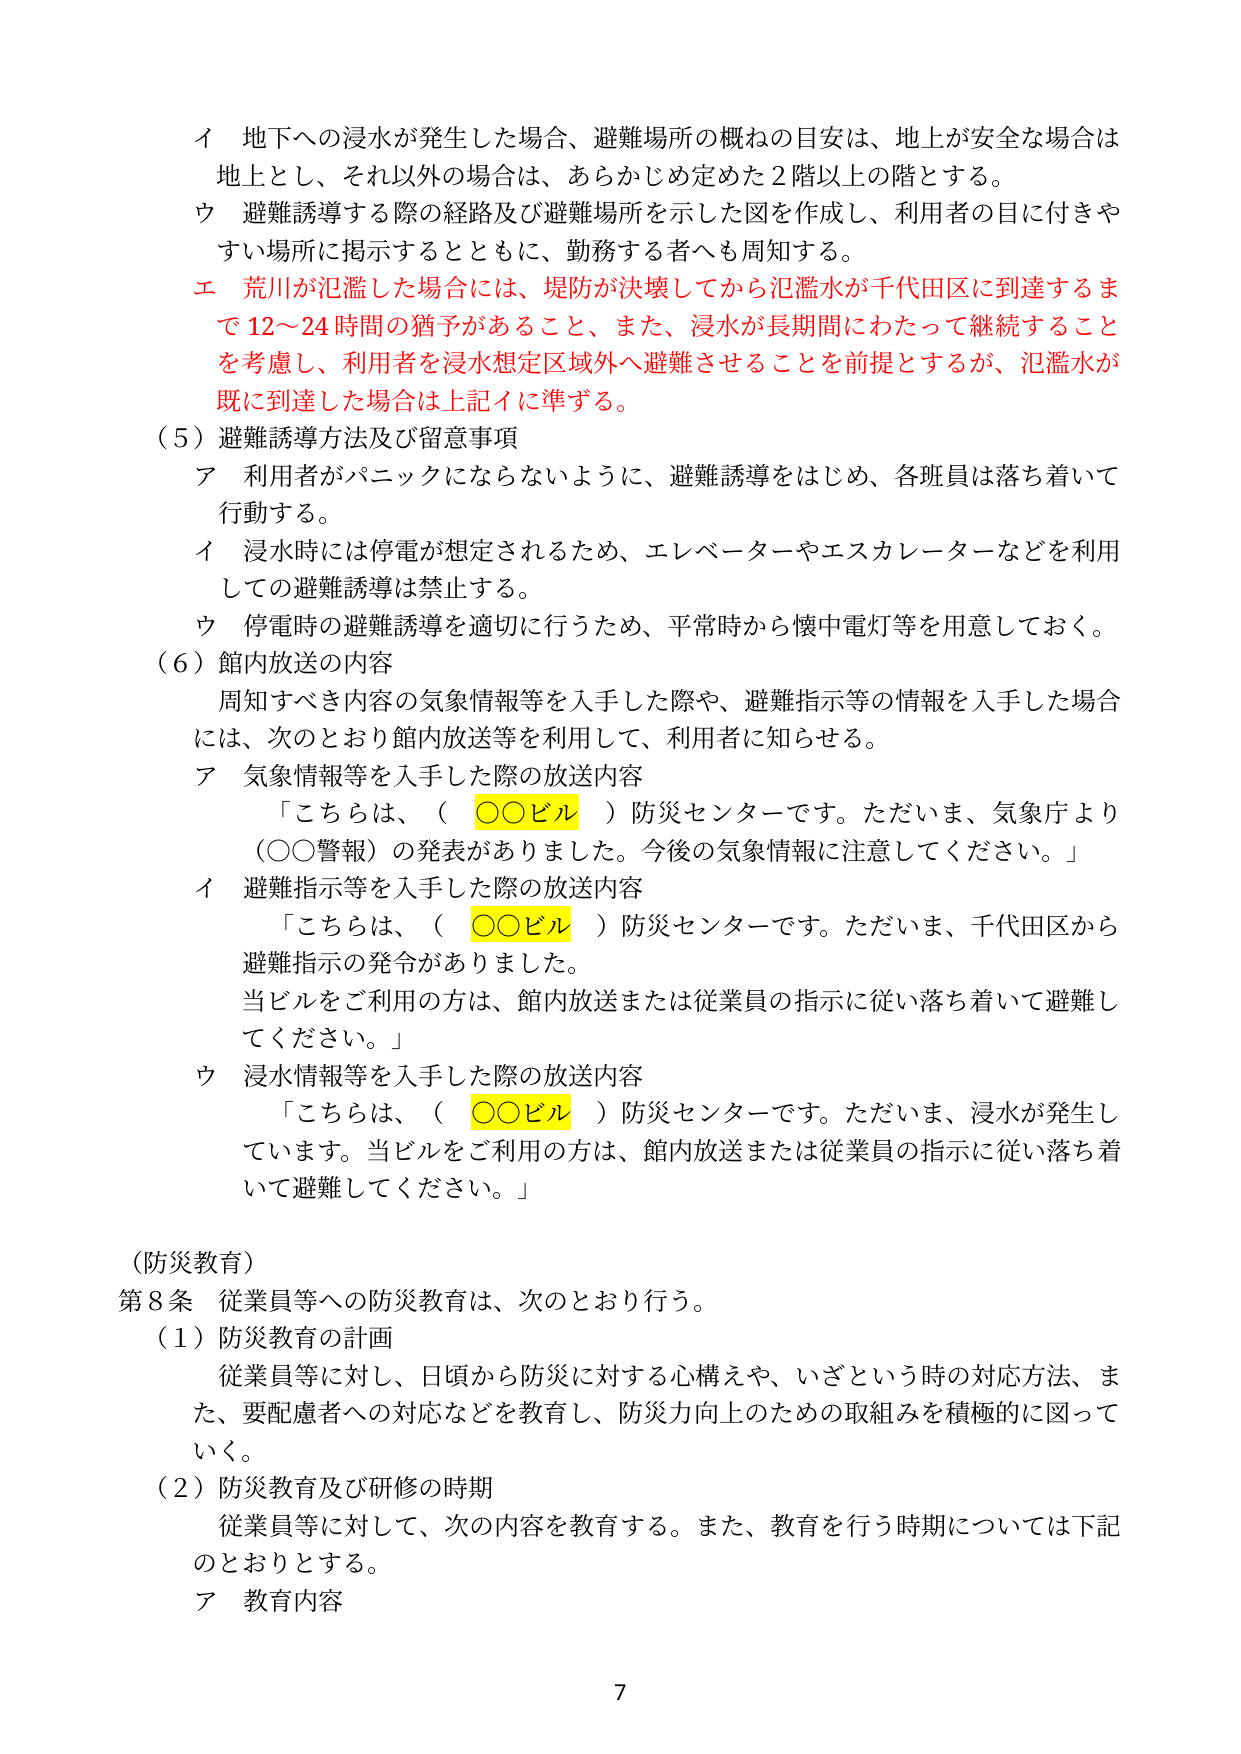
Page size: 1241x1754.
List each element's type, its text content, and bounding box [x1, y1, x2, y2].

text （２）防災教育及び研修の時期 [118, 1468, 1122, 1506]
text ウ 浸水情報等を入手した際の放送内容 [118, 1056, 1122, 1093]
text イ 地下への浸水が発生した場合、避難場所の概ねの目安は、地上が安全な場合は地上とし、それ以外の場合は、あらかじめ定めた２階以上の階とする。 [192, 118, 1122, 193]
text （６）館内放送の内容 [118, 643, 1122, 681]
text ウ 避難誘導する際の経路及び避難場所を示した図を作成し、利用者の目に付きやすい場所に掲示するとともに、勤務する者へも周知する。 [192, 193, 1122, 268]
text 「こちらは、（ ○○ビル ）防災センターです。ただいま、千代田区から避難指示の発令がありました。 [118, 906, 1122, 981]
text 周知すべき内容の気象情報等を入手した際や、避難指示等の情報を入手した場合には、次のとおり館内放送等を利用して、利用者に知らせる。 [118, 681, 1122, 756]
text イ 浸水時には停電が想定されるため、エレベーターやエスカレーターなどを利用しての避難誘導は禁止する。 [118, 531, 1122, 606]
text ウ 停電時の避難誘導を適切に行うため、平常時から懐中電灯等を用意しておく。 [118, 606, 1122, 643]
text エ 荒川が氾濫した場合には、堤防が決壊してから氾濫水が千代田区に到達するまで12～24時間の猶予があること、また、浸水が長期間にわたって継続することを考慮し、利用者を浸水想定区域外へ避難させることを前提とするが、氾濫水が既に到達した場合は上記イに準ずる。 [192, 268, 1122, 418]
text 従業員等に対し、日頃から防災に対する心構えや、いざという時の対応方法、また、要配慮者への対応などを教育し、防災力向上のための取組みを積極的に図っていく。 [118, 1356, 1122, 1468]
text イ 避難指示等を入手した際の放送内容 [118, 868, 1122, 906]
text 当ビルをご利用の方は、館内放送または従業員の指示に従い落ち着いて避難してください。」 [242, 981, 1122, 1056]
text 「こちらは、（ ○○ビル ）防災センターです。ただいま、気象庁より（○○警報）の発表がありました。今後の気象情報に注意してください。」 [242, 793, 1122, 868]
text 従業員等に対して、次の内容を教育する。また、教育を行う時期については下記のとおりとする。 [118, 1506, 1122, 1581]
text 「こちらは、（ ○○ビル ）防災センターです。ただいま、浸水が発生しています。当ビルをご利用の方は、館内放送または従業員の指示に従い落ち着いて避難してください。」 [118, 1093, 1122, 1206]
text ア 気象情報等を入手した際の放送内容 [118, 756, 1122, 793]
text 第８条 従業員等への防災教育は、次のとおり行う。 [118, 1281, 1122, 1318]
text ア 利用者がパニックにならないように、避難誘導をはじめ、各班員は落ち着いて行動する。 [118, 456, 1122, 531]
text （１）防災教育の計画 [118, 1318, 1122, 1356]
text ア 教育内容 [118, 1581, 1122, 1618]
text （防災教育） [118, 1243, 1122, 1281]
text （５）避難誘導方法及び留意事項 [118, 418, 1122, 456]
